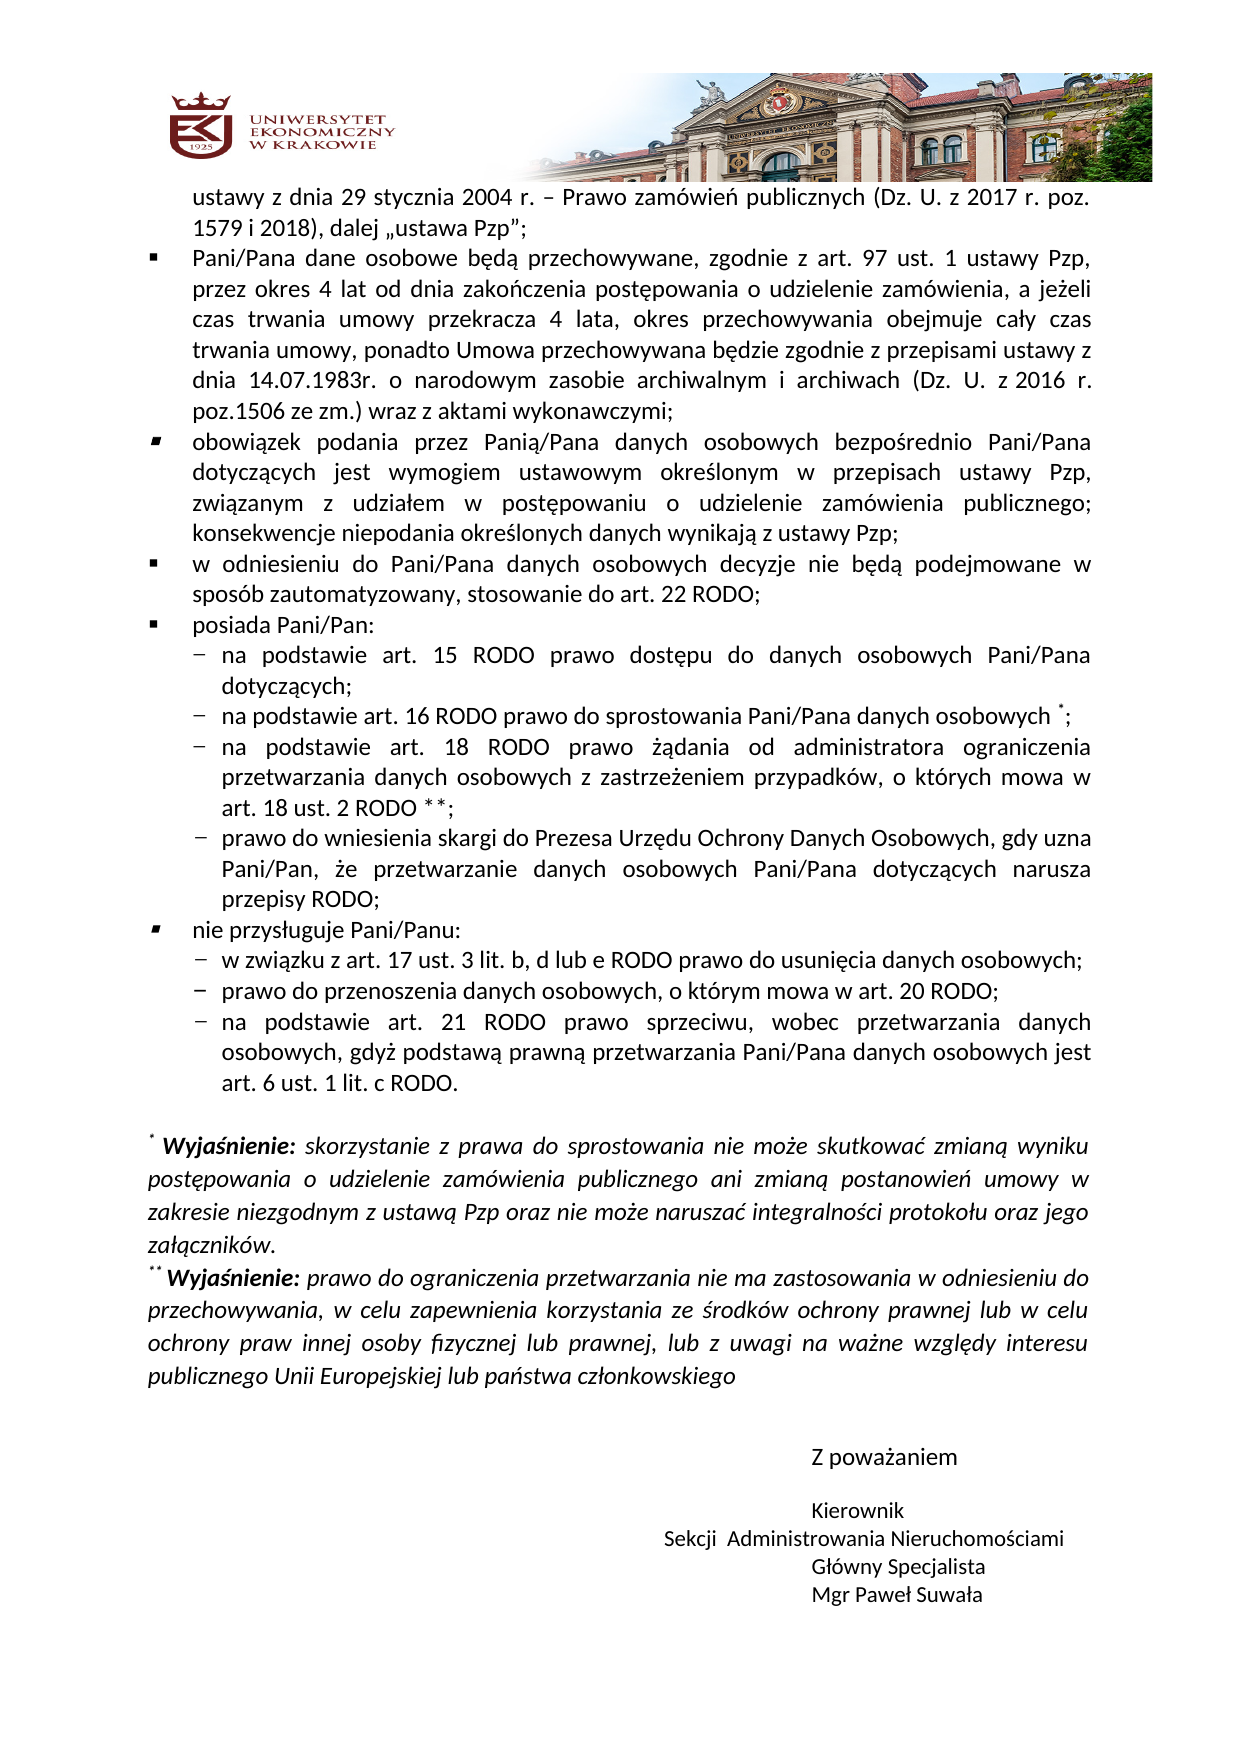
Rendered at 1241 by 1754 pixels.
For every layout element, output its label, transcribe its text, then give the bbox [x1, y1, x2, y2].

list prawo do przenoszenia danych osobowych, o którym mowa w art. 20 RODO; [192, 975, 1093, 1006]
list ** Wyjaśnienie: prawo do ograniczenia przetwarzania nie ma zastosowania w odniesieniu do przechowywania, w celu zapewnienia korzystania ze środków ochrony prawnej lub w celu ochrony praw innej osoby fizycznej lub prawnej, lub z uwagi na ważne względy interesu publicznego Unii Europejskiej lub państwa członkowskiego [148, 1262, 1093, 1391]
list * Wyjaśnienie: skorzystanie z prawa do sprostowania nie może skutkować zmianą wyniku postępowania o udzielenie zamówienia publicznego ani zmianą postanowień umowy w zakresie niezgodnym z ustawą Pzp oraz nie może naruszać integralności protokołu oraz jego załączników. [148, 1130, 1093, 1259]
list na podstawie art. 16 RODO prawo do sprostowania Pani/Pana danych osobowych *; [192, 700, 1093, 731]
list na podstawie art. 18 RODO prawo żądania od administratora ograniczenia przetwarzania danych osobowych z zastrzeżeniem przypadków, o których mowa w art. 18 ust. 2 RODO **; [192, 731, 1093, 822]
list nie przysługuje Pani/Panu: [148, 914, 1093, 944]
list w odniesieniu do Pani/Pana danych osobowych decyzje nie będą podejmowane w sposób zautomatyzowany, stosowanie do art. 22 RODO; [148, 548, 1093, 609]
text Mgr Paweł Suwała [738, 1581, 1093, 1608]
list na podstawie art. 21 RODO prawo sprzeciwu, wobec przetwarzania danych osobowych, gdyż podstawą prawną przetwarzania Pani/Pana danych osobowych jest art. 6 ust. 1 lit. c RODO. [192, 1006, 1093, 1097]
text Sekcji Administrowania Nieruchomościami [590, 1524, 1093, 1552]
list w związku z art. 17 ust. 3 lit. b, d lub e RODO prawo do usunięcia danych osobowych; [192, 944, 1093, 975]
list na podstawie art. 15 RODO prawo dostępu do danych osobowych Pani/Pana dotyczących; [192, 639, 1093, 700]
text Główny Specjalista [738, 1552, 1093, 1581]
list Pani/Pana dane osobowe będą przechowywane, zgodnie z art. 97 ust. 1 ustawy Pzp, przez okres 4 lat od dnia zakończenia postępowania o udzielenie zamówienia, a jeżeli czas trwania umowy przekracza 4 lata, okres przechowywania obejmuje cały czas trwania umowy, ponadto Umowa przechowywana będzie zgodnie z przepisami ustawy z dnia 14.07.1983r. o narodowym zasobie archiwalnym i archiwach (Dz. U. z 2016 r. poz.1506 ze zm.) wraz z aktami wykonawczymi; [148, 243, 1093, 426]
list obowiązek podania przez Panią/Pana danych osobowych bezpośrednio Pani/Pana dotyczących jest wymogiem ustawowym określonym w przepisach ustawy Pzp, związanym z udziałem w postępowaniu o udzielenie zamówienia publicznego; konsekwencje niepodania określonych danych wynikają z ustawy Pzp; [148, 426, 1093, 548]
list posiada Pani/Pan: [148, 609, 1093, 639]
list prawo do wniesienia skargi do Prezesa Urzędu Ochrony Danych Osobowych, gdy uzna Pani/Pan, że przetwarzanie danych osobowych Pani/Pana dotyczących narusza przepisy RODO; [192, 822, 1093, 914]
picture [147, 73, 1153, 182]
text Kierownik [738, 1496, 1093, 1524]
text Z poważaniem [738, 1441, 1093, 1471]
